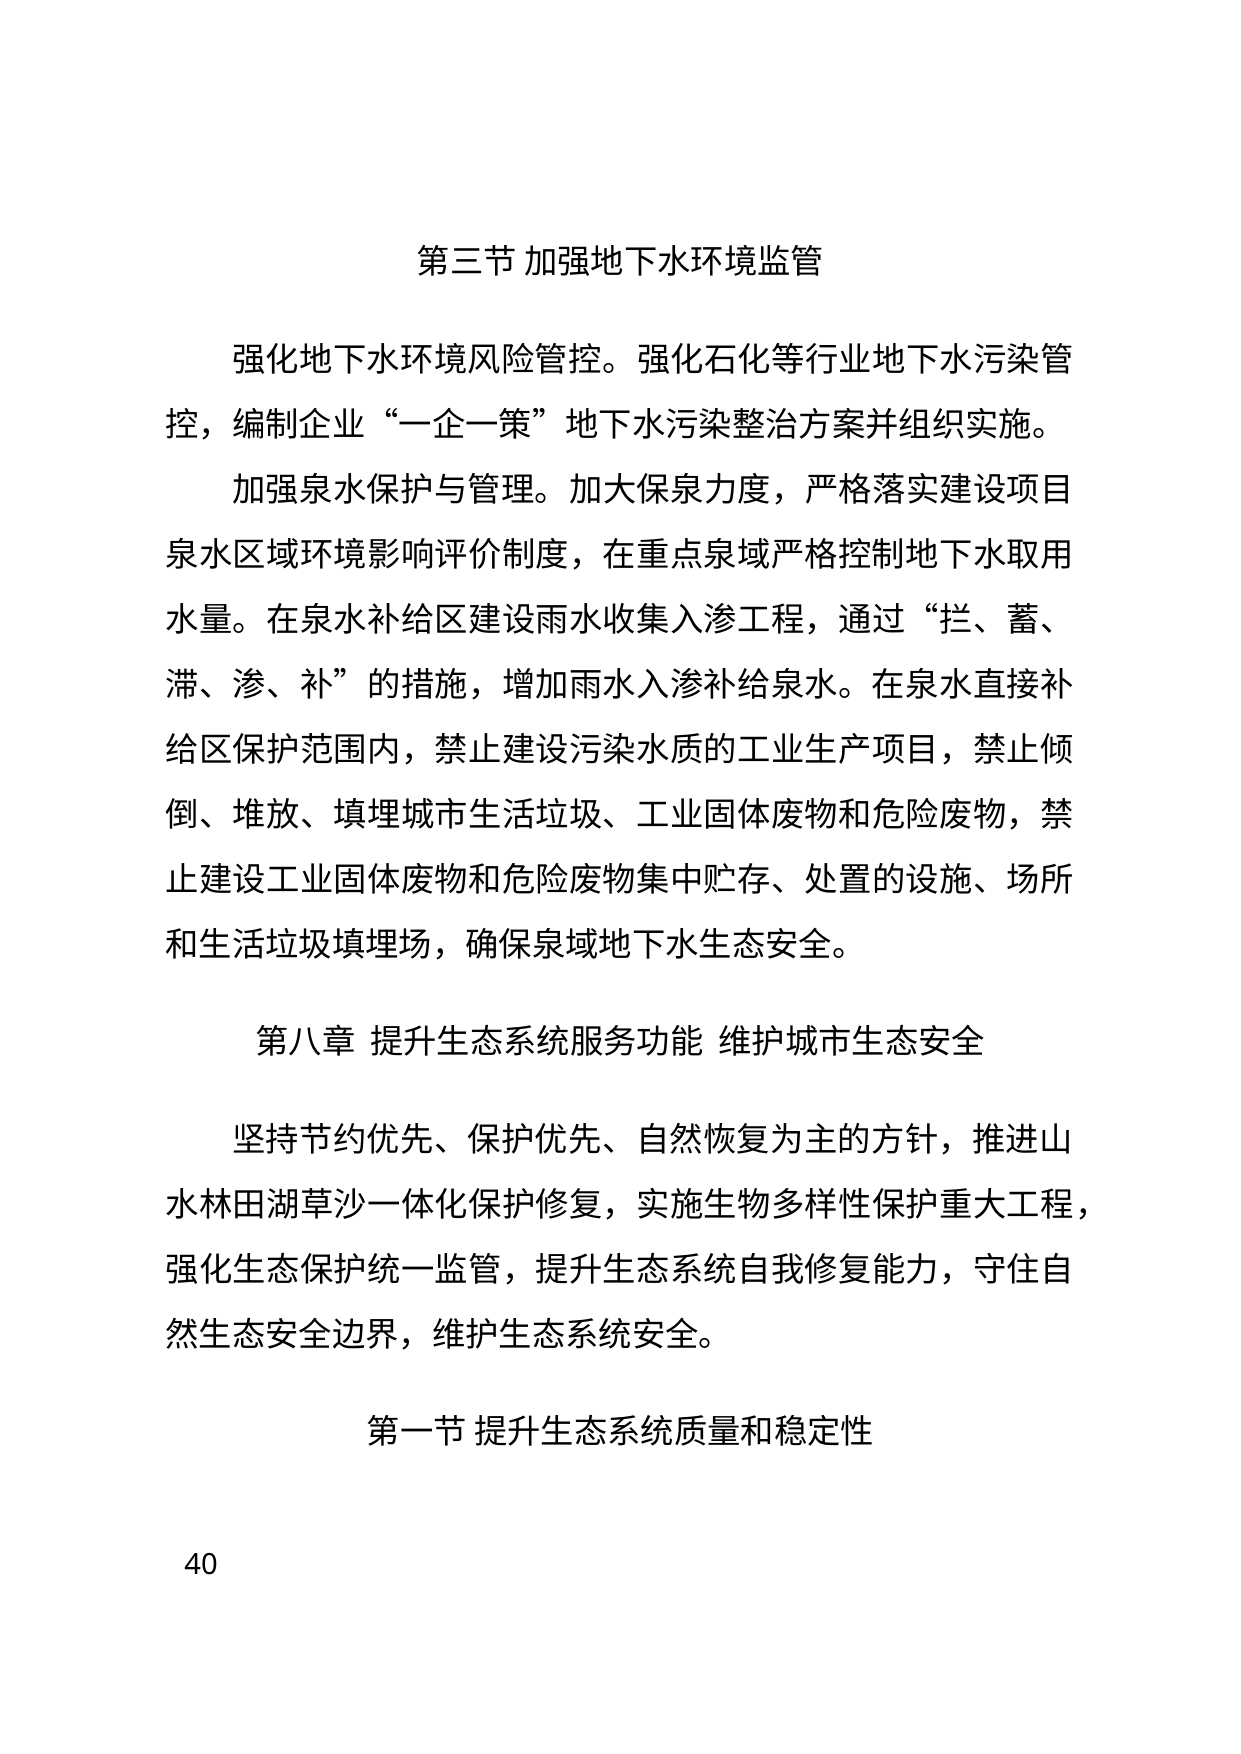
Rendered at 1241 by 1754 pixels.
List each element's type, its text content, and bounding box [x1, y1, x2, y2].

text 加强泉水保护与管理。加大保泉力度，严格落实建设项目泉水区域环境影响评价制度，在重点泉域严格控制地下水取用水量。在泉水补给区建设雨水收集入渗工程，通过“拦、蓄、滞、渗、补”的措施，增加雨水入渗补给泉水。在泉水直接补给区保护范围内，禁止建设污染水质的工业生产项目，禁止倾倒、堆放、填埋城市生活垃圾、工业固体废物和危险废物，禁止建设工业固体废物和危险废物集中贮存、处置的设施、场所和生活垃圾填埋场，确保泉域地下水生态安全。 [165, 454, 1075, 974]
text 坚持节约优先、保护优先、自然恢复为主的方针，推进山水林田湖草沙一体化保护修复，实施生物多样性保护重大工程，强化生态保护统一监管，提升生态系统自我修复能力，守住自然生态安全边界，维护生态系统安全。 [165, 1104, 1075, 1364]
text 第三节 加强地下水环境监管 [165, 227, 1075, 292]
text 第一节 提升生态系统质量和稳定性 [165, 1397, 1075, 1462]
text 强化地下水环境风险管控。强化石化等行业地下水污染管控，编制企业“一企一策”地下水污染整治方案并组织实施。 [165, 324, 1075, 454]
text 第八章 提升生态系统服务功能 维护城市生态安全 [165, 1007, 1075, 1072]
